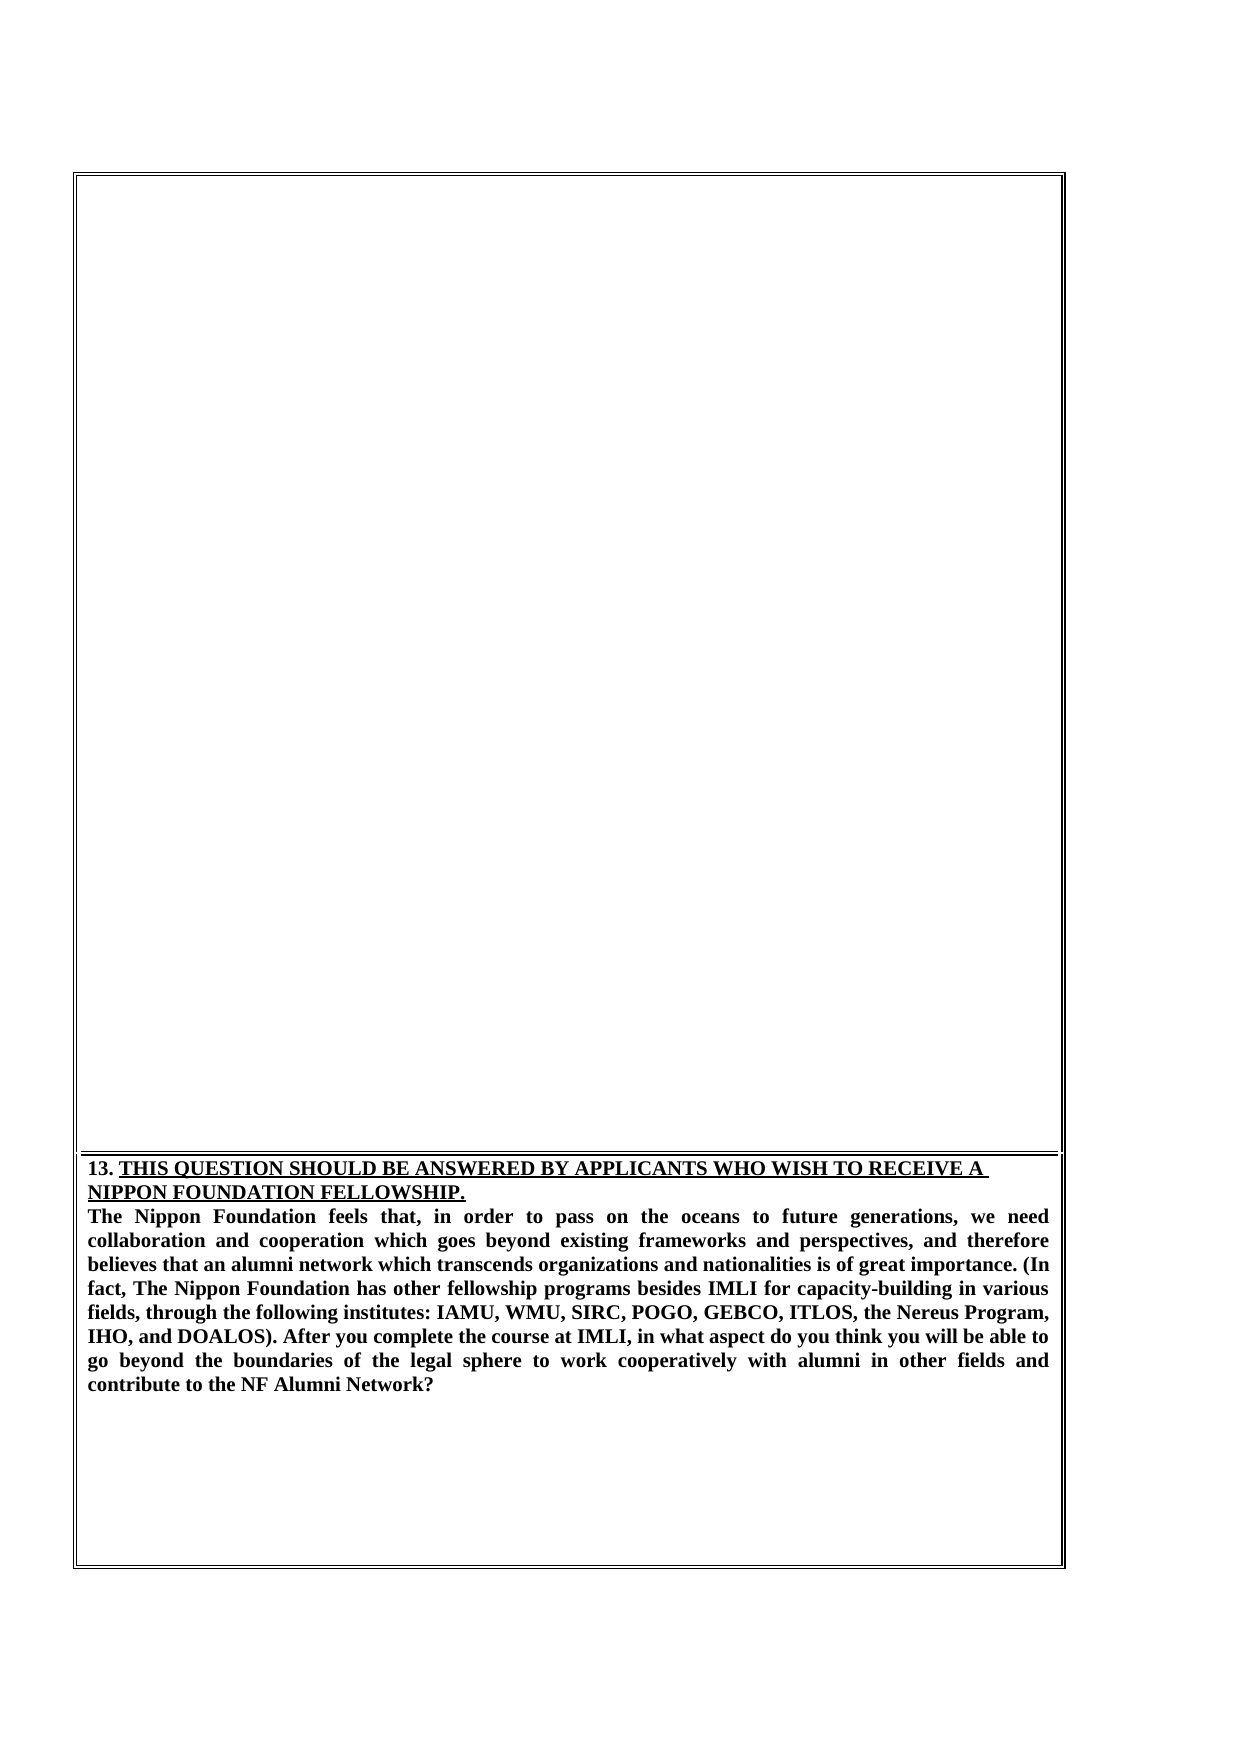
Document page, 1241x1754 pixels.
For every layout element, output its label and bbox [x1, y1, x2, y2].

table_cell [75, 1151, 1063, 1564]
table_cell [77, 176, 1061, 1151]
